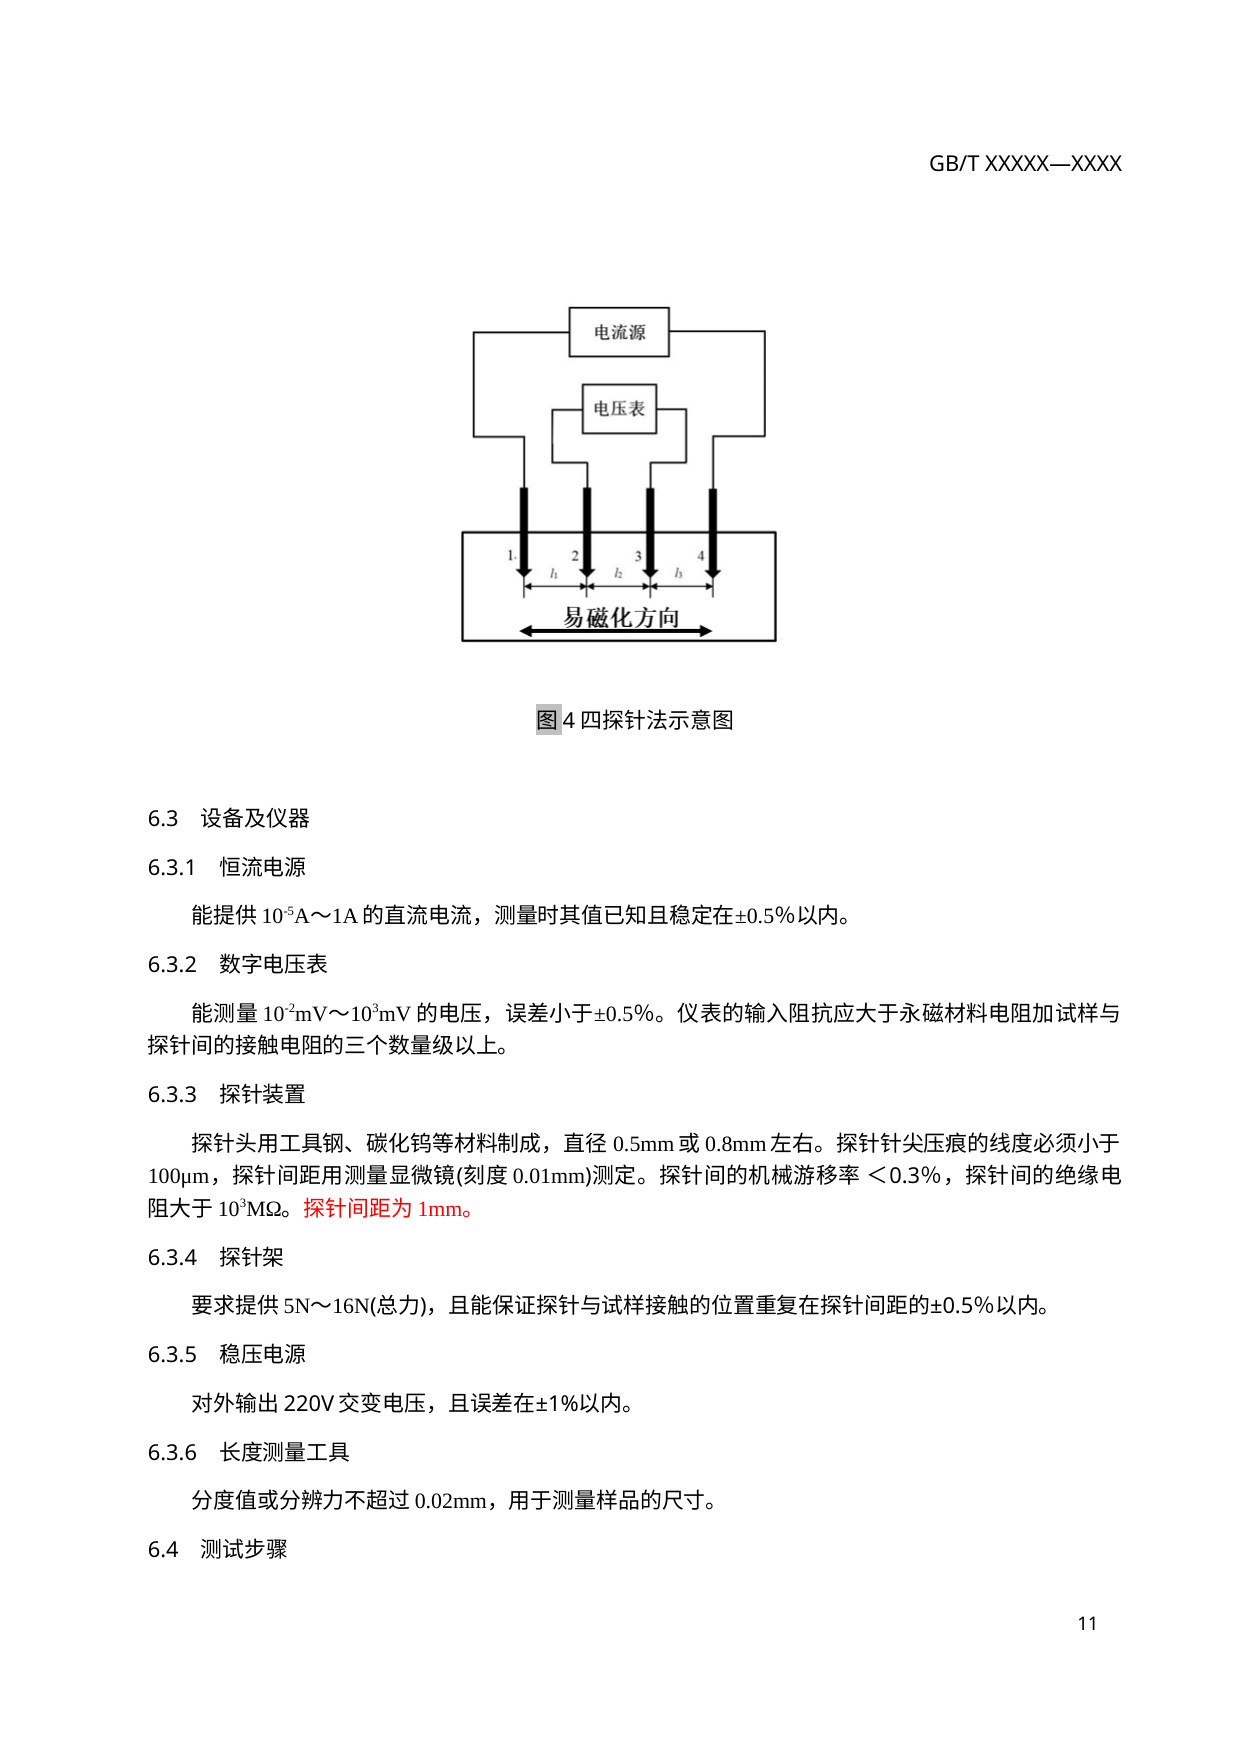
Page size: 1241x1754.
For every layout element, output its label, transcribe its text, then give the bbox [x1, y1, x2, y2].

text 能测量10-2mV～103mV的电压，误差小于±0.5％。仪表的输入阻抗应大于永磁材料电阻加试样与探针间的接触电阻的三个数量级以上。 [148, 996, 1122, 1061]
text 探针装置 [148, 1077, 1122, 1109]
picture [439, 296, 830, 658]
text 长度测量工具 [148, 1434, 1122, 1467]
text 恒流电源 [148, 849, 1122, 882]
text 要求提供5N～16N(总力)，且能保证探针与试样接触的位置重复在探针间距的±0.5％以内。 [148, 1288, 1122, 1321]
text 数字电压表 [148, 947, 1122, 979]
text 测试步骤 [148, 1532, 1122, 1564]
text 探针架 [148, 1239, 1122, 1272]
text 探针头用工具钢、碳化钨等材料制成，直径0.5mm或0.8mm左右。探针针尖压痕的线度必须小于100μm，探针间距用测量显微镜(刻度0.01mm)测定。探针间的机械游移率 ＜0.3％，探针间的绝缘电阻大于103MΩ。探针间距为1mm。 [148, 1126, 1122, 1223]
text 设备及仪器 [148, 801, 1122, 833]
text 稳压电源 [148, 1337, 1122, 1369]
list 图4 四探针法示意图 [148, 703, 1122, 736]
text 对外输出220V交变电压，且误差在±1%以内。 [148, 1386, 1122, 1418]
text 分度值或分辨力不超过0.02mm，用于测量样品的尺寸。 [148, 1483, 1122, 1516]
text 能提供10-5A～1A的直流电流，测量时其值已知且稳定在±0.5％以内。 [148, 898, 1122, 931]
